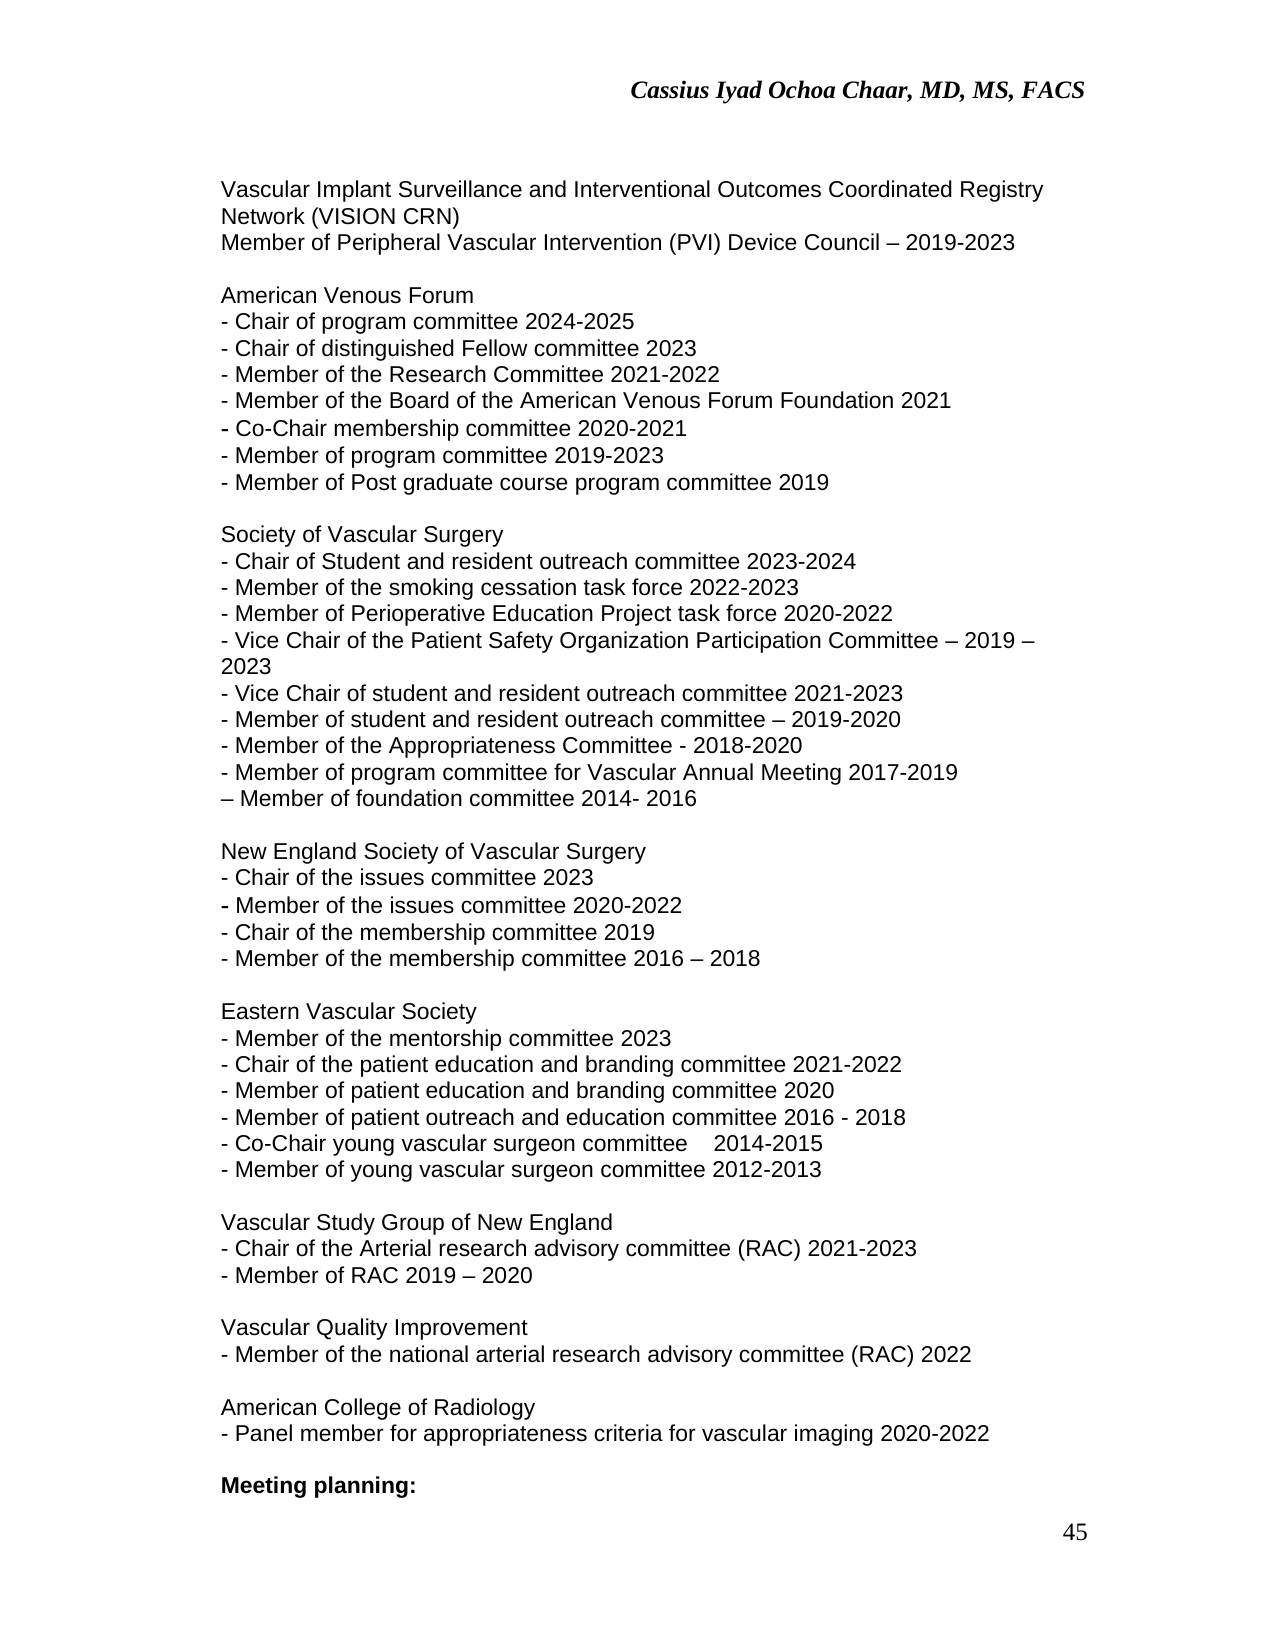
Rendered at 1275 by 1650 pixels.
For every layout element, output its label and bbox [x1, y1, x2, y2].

table_cell [221, 150, 1054, 1499]
